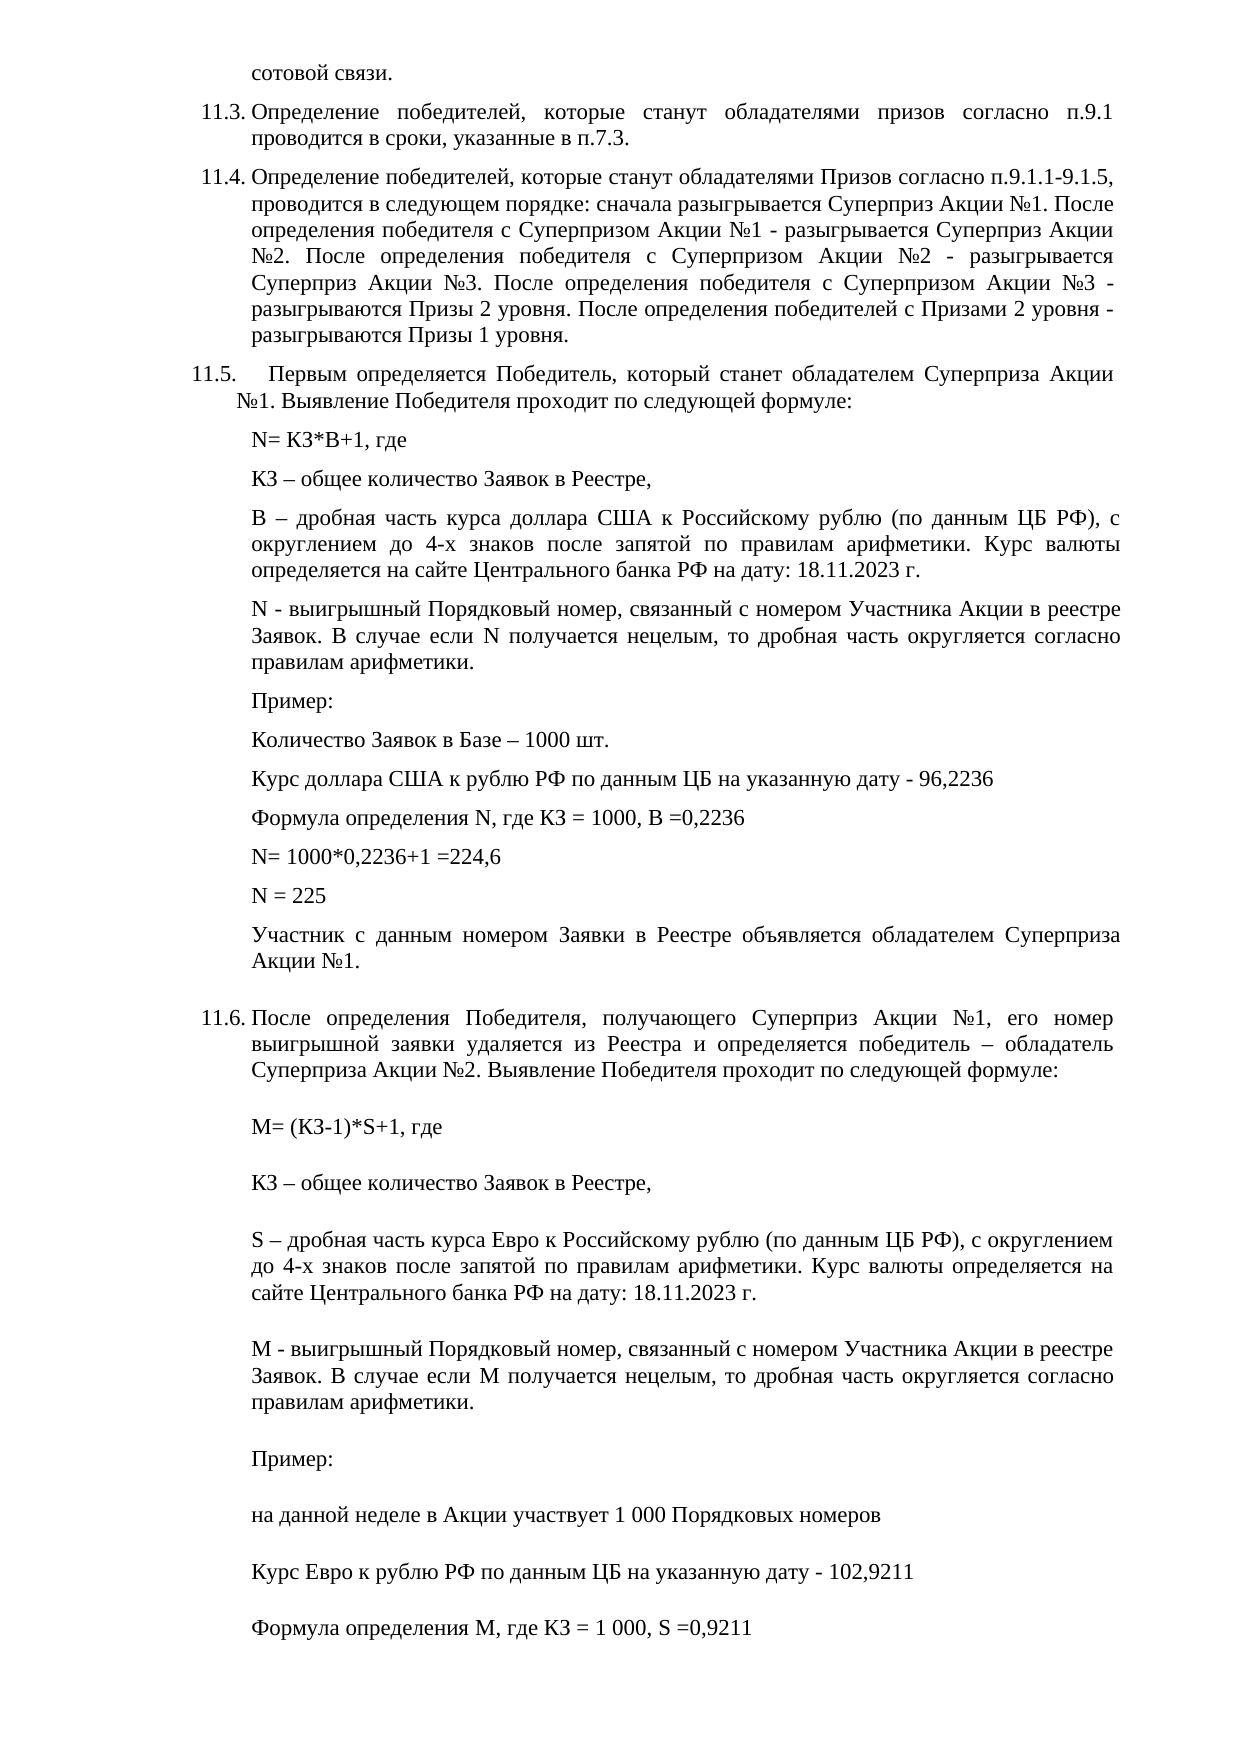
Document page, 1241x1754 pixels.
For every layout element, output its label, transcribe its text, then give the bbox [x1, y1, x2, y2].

list Участник с данным номером Заявки в Реестре объявляется обладателем Суперприза Акции №1. [251, 921, 1122, 973]
list Курс доллара США к рублю РФ по данным ЦБ на указанную дату - 96,2236 [251, 765, 1122, 791]
list Определение победителей, которые станут обладателями Призов согласно п.9.1.1-9.1.5, проводится в следующем порядке: сначала разыгрывается Суперприз Акции №1. После определения победителя с Суперпризом Акции №1 - разыгрывается Суперприз Акции №2. После определения победителя с Суперпризом Акции №2 - разыгрывается Суперприз Акции №3. После определения победителя с Суперпризом Акции №3 - разыгрываются Призы 2 уровня. После определения победителей с Призами 2 уровня - разыгрываются Призы 1 уровня. [201, 163, 1115, 348]
list N= 1000*0,2236+1 =224,6 [251, 843, 1122, 869]
list После определения Победителя, получающего Суперприз Акции №1, его номер выигрышной заявки удаляется из Реестра и определяется победитель – обладатель Суперприза Акции №2. Выявление Победителя проходит по следующей формуле: [201, 1004, 1115, 1083]
text S – дробная часть курса Евро к Российскому рублю (по данным ЦБ РФ), с округлением до 4-х знаков после запятой по правилам арифметики. Курс валюты определяется на сайте Центрального банка РФ на дату: 18.11.2023 г. [251, 1226, 1115, 1305]
text КЗ – общее количество Заявок в Реестре, [251, 1169, 1115, 1196]
list Формула определения N, где КЗ = 1000, B =0,2236 [251, 804, 1122, 830]
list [201, 59, 1115, 85]
text Пример: [251, 1444, 1115, 1471]
list N= КЗ*B+1, где [251, 426, 1122, 452]
text M= (КЗ-1)*S+1, где [251, 1113, 1115, 1139]
list N - выигрышный Порядковый номер, связанный с номером Участника Акции в реестре Заявок. В случае если N получается нецелым, то дробная часть округляется согласно правилам арифметики. [251, 595, 1122, 674]
text Формула определения M, где КЗ = 1 000, S =0,9211 [251, 1614, 1115, 1641]
text на данной неделе в Акции участвует 1 000 Порядковых номеров [251, 1501, 1115, 1527]
list Определение победителей, которые станут обладателями призов согласно п.9.1 проводится в сроки, указанные в п.7.3. [201, 98, 1115, 151]
text M - выигрышный Порядковый номер, связанный с номером Участника Акции в реестре Заявок. В случае если M получается нецелым, то дробная часть округляется согласно правилам арифметики. [251, 1335, 1115, 1414]
list Пример: [251, 687, 1122, 713]
list КЗ – общее количество Заявок в Реестре, [251, 465, 1122, 491]
list N = 225 [251, 882, 1122, 908]
list Первым определяется Победитель, который станет обладателем Суперприза Акции №1. Выявление Победителя проходит по следующей формуле: [191, 360, 1115, 413]
list Количество Заявок в Базе – 1000 шт. [251, 726, 1122, 752]
list B – дробная часть курса доллара США к Российскому рублю (по данным ЦБ РФ), с округлением до 4-х знаков после запятой по правилам арифметики. Курс валюты определяется на сайте Центрального банка РФ на дату: 18.11.2023 г. [251, 504, 1122, 583]
text Курс Евро к рублю РФ по данным ЦБ на указанную дату - 102,9211 [251, 1558, 1115, 1584]
